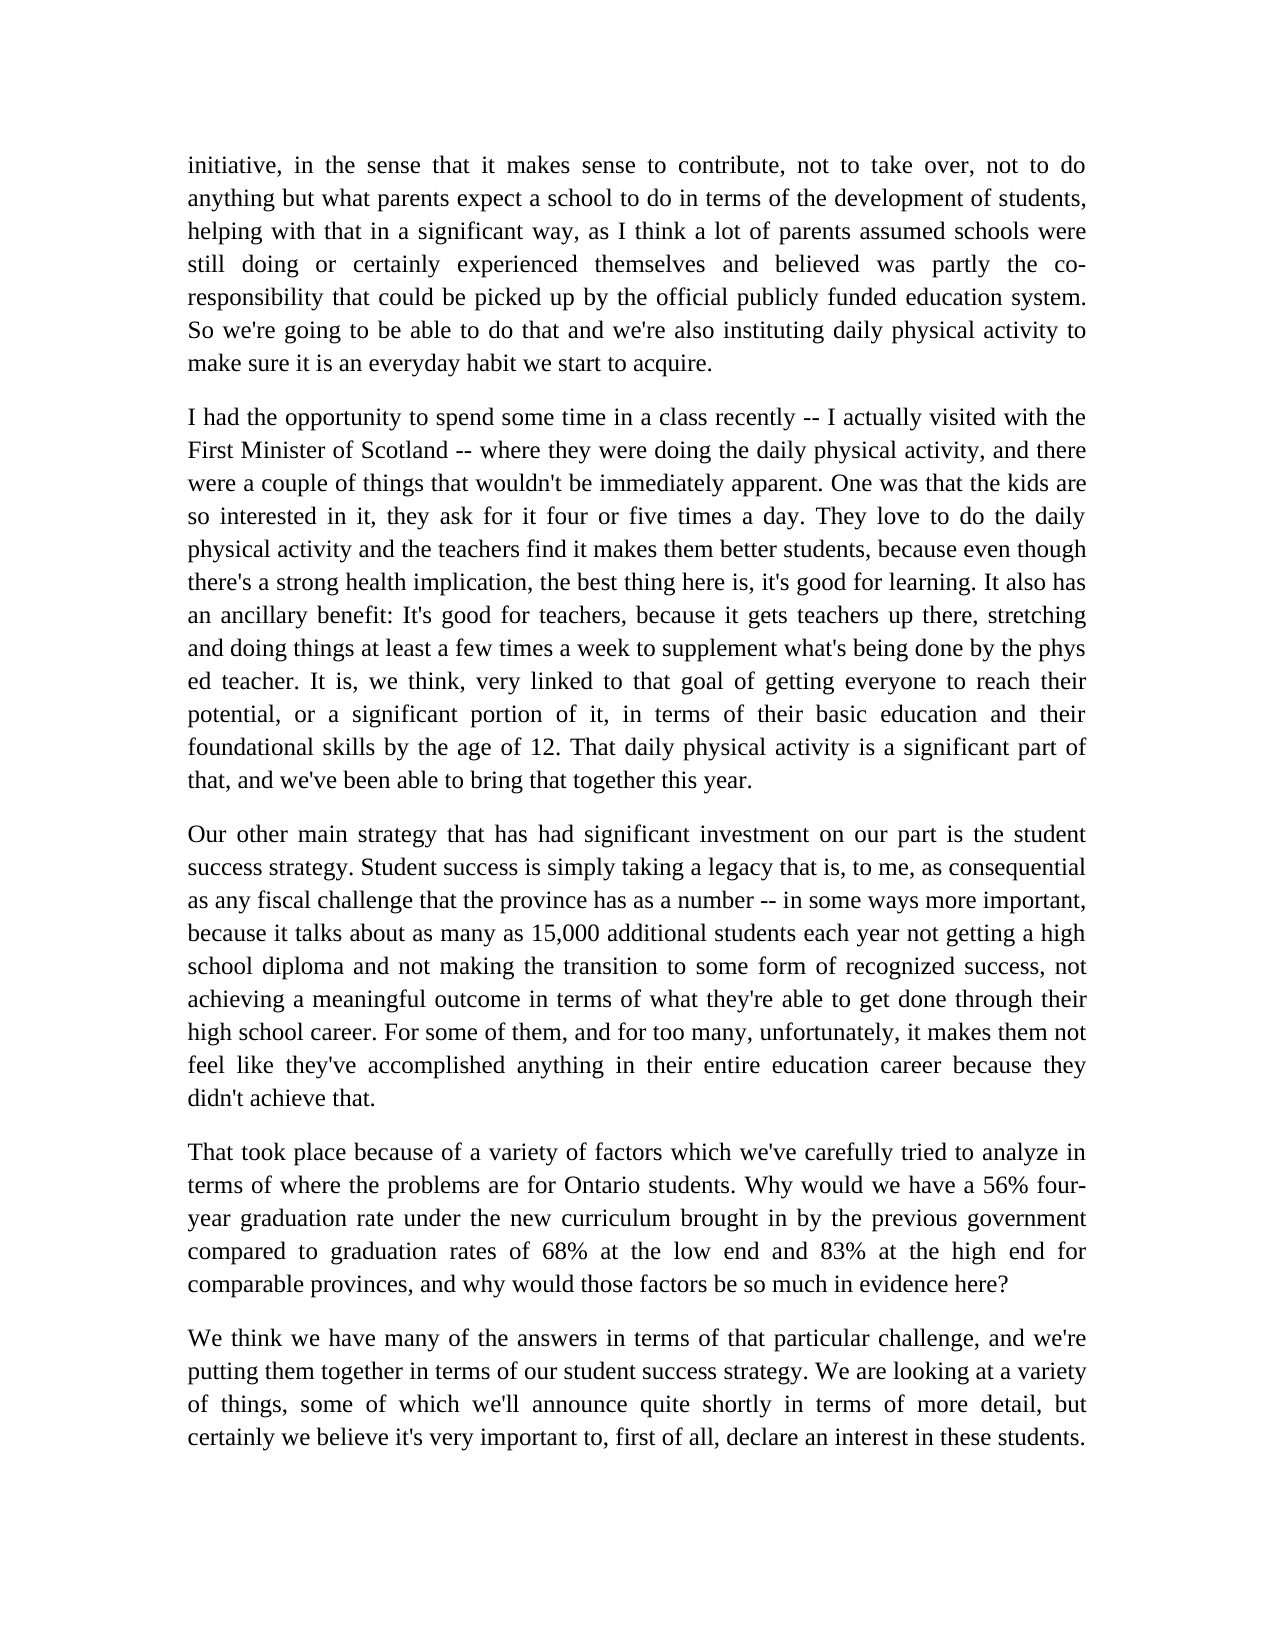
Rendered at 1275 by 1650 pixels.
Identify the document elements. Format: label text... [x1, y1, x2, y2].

text That took place because of a variety of factors which we've carefully tried to analyze in terms of where the problems are for Ontario students. Why would we have a 56% four-year graduation rate under the new curriculum brought in by the previous government compared to graduation rates of 68% at the low end and 83% at the high end for comparable provinces, and why would those factors be so much in evidence here? [187, 1137, 1087, 1298]
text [187, 1323, 1087, 1451]
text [187, 150, 1087, 377]
text Our other main strategy that has had significant investment on our part is the student success strategy. Student success is simply taking a legacy that is, to me, as consequential as any fiscal challenge that the province has as a number -- in some ways more important, because it talks about as many as 15,000 additional students each year not getting a high school diploma and not making the transition to some form of recognized success, not achieving a meaningful outcome in terms of what they're able to get done through their high school career. For some of them, and for too many, unfortunately, it makes them not feel like they've accomplished anything in their entire education career because they didn't achieve that. [187, 819, 1087, 1112]
text I had the opportunity to spend some time in a class recently -- I actually visited with the First Minister of Scotland -- where they were doing the daily physical activity, and there were a couple of things that wouldn't be immediately apparent. One was that the kids are so interested in it, they ask for it four or five times a day. They love to do the daily physical activity and the teachers find it makes them better students, because even though there's a strong health implication, the best thing here is, it's good for learning. It also has an ancillary benefit: It's good for teachers, because it gets teachers up there, stretching and doing things at least a few times a week to supplement what's being done by the phys ed teacher. It is, we think, very linked to that goal of getting everyone to reach their potential, or a significant portion of it, in terms of their basic education and their foundational skills by the age of 12. That daily physical activity is a significant part of that, and we've been able to bring that together this year. [187, 402, 1087, 794]
